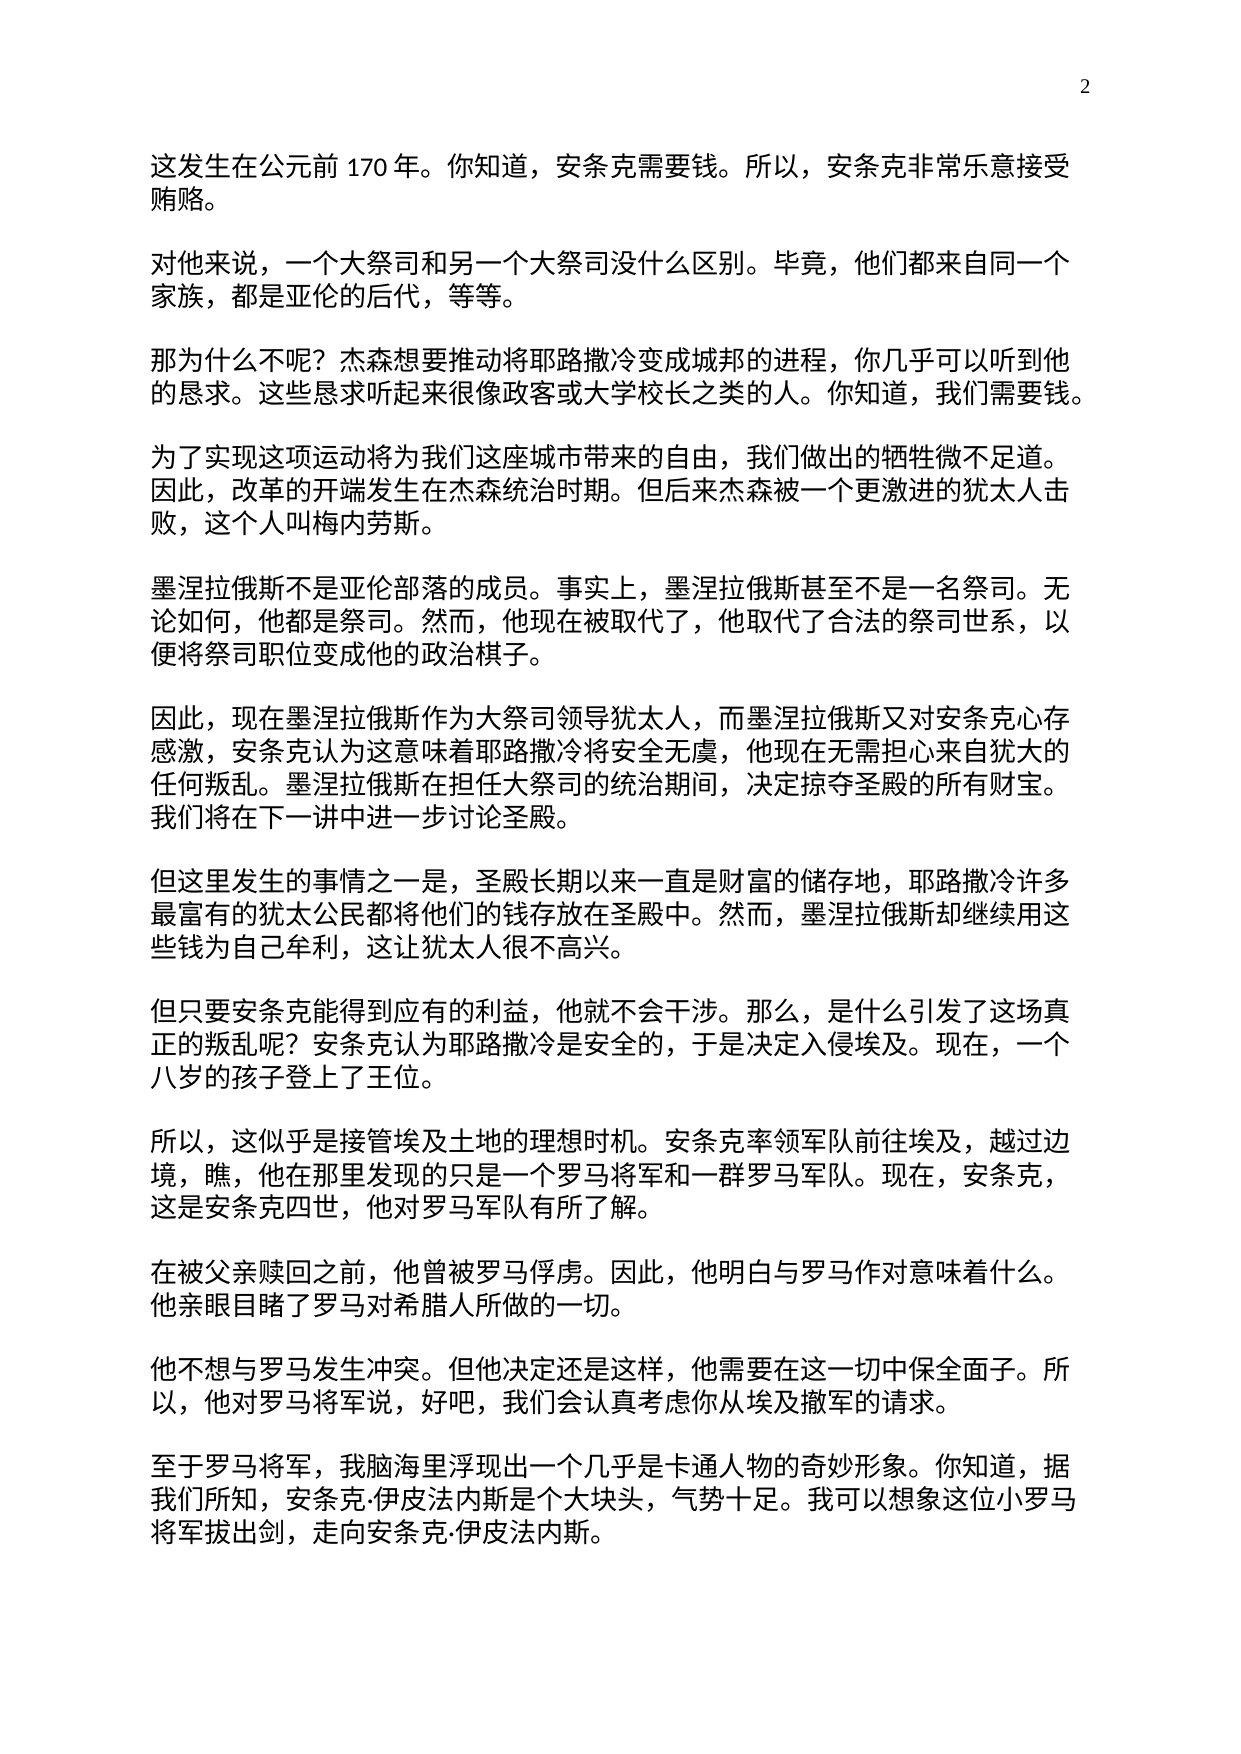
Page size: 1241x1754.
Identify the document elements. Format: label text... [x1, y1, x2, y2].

text 但这里发生的事情之一是，圣殿长期以来一直是财富的储存地，耶路撒冷许多最富有的犹太公民都将他们的钱存放在圣殿中。然而，墨涅拉俄斯却继续用这些钱为自己牟利，这让犹太人很不高兴。 [150, 865, 1090, 964]
text 这发生在公元前 170 年。你知道，安条克需要钱。所以，安条克非常乐意接受贿赂。 [150, 150, 1090, 216]
text 所以，这似乎是接管埃及土地的理想时机。安条克率领军队前往埃及，越过边境，瞧，他在那里发现的只是一个罗马将军和一群罗马军队。现在，安条克，这是安条克四世，他对罗马军队有所了解。 [150, 1126, 1090, 1225]
text 在被父亲赎回之前，他曾被罗马俘虏。因此，他明白与罗马作对意味着什么。他亲眼目睹了罗马对希腊人所做的一切。 [150, 1256, 1090, 1322]
text 墨涅拉俄斯不是亚伦部落的成员。事实上，墨涅拉俄斯甚至不是一名祭司。无论如何，他都是祭司。然而，他现在被取代了，他取代了合法的祭司世系，以便将祭司职位变成他的政治棋子。 [150, 572, 1090, 671]
text 但只要安条克能得到应有的利益，他就不会干涉。那么，是什么引发了这场真正的叛乱呢？安条克认为耶路撒冷是安全的，于是决定入侵埃及。现在，一个八岁的孩子登上了王位。 [150, 995, 1090, 1094]
text 对他来说，一个大祭司和另一个大祭司没什么区别。毕竟，他们都来自同一个家族，都是亚伦的后代，等等。 [150, 247, 1090, 313]
text 那为什么不呢？杰森想要推动将耶路撒冷变成城邦的进程，你几乎可以听到他的恳求。这些恳求听起来很像政客或大学校长之类的人。你知道，我们需要钱。 [150, 344, 1090, 410]
text 他不想与罗马发生冲突。但他决定还是这样，他需要在这一切中保全面子。所以，他对罗马将军说，好吧，我们会认真考虑你从埃及撤军的请求。 [150, 1353, 1090, 1419]
text 因此，现在墨涅拉俄斯作为大祭司领导犹太人，而墨涅拉俄斯又对安条克心存感激，安条克认为这意味着耶路撒冷将安全无虞，他现在无需担心来自犹大的任何叛乱。墨涅拉俄斯在担任大祭司的统治期间，决定掠夺圣殿的所有财宝。我们将在下一讲中进一步讨论圣殿。 [150, 702, 1090, 834]
text 至于罗马将军，我脑海里浮现出一个几乎是卡通人物的奇妙形象。你知道，据我们所知，安条克·伊皮法内斯是个大块头，气势十足。我可以想象这位小罗马将军拔出剑，走向安条克·伊皮法内斯。 [150, 1450, 1090, 1549]
text 为了实现这项运动将为我们这座城市带来的自由，我们做出的牺牲微不足道。因此，改革的开端发生在杰森统治时期。但后来杰森被一个更激进的犹太人击败，这个人叫梅内劳斯。 [150, 442, 1090, 541]
